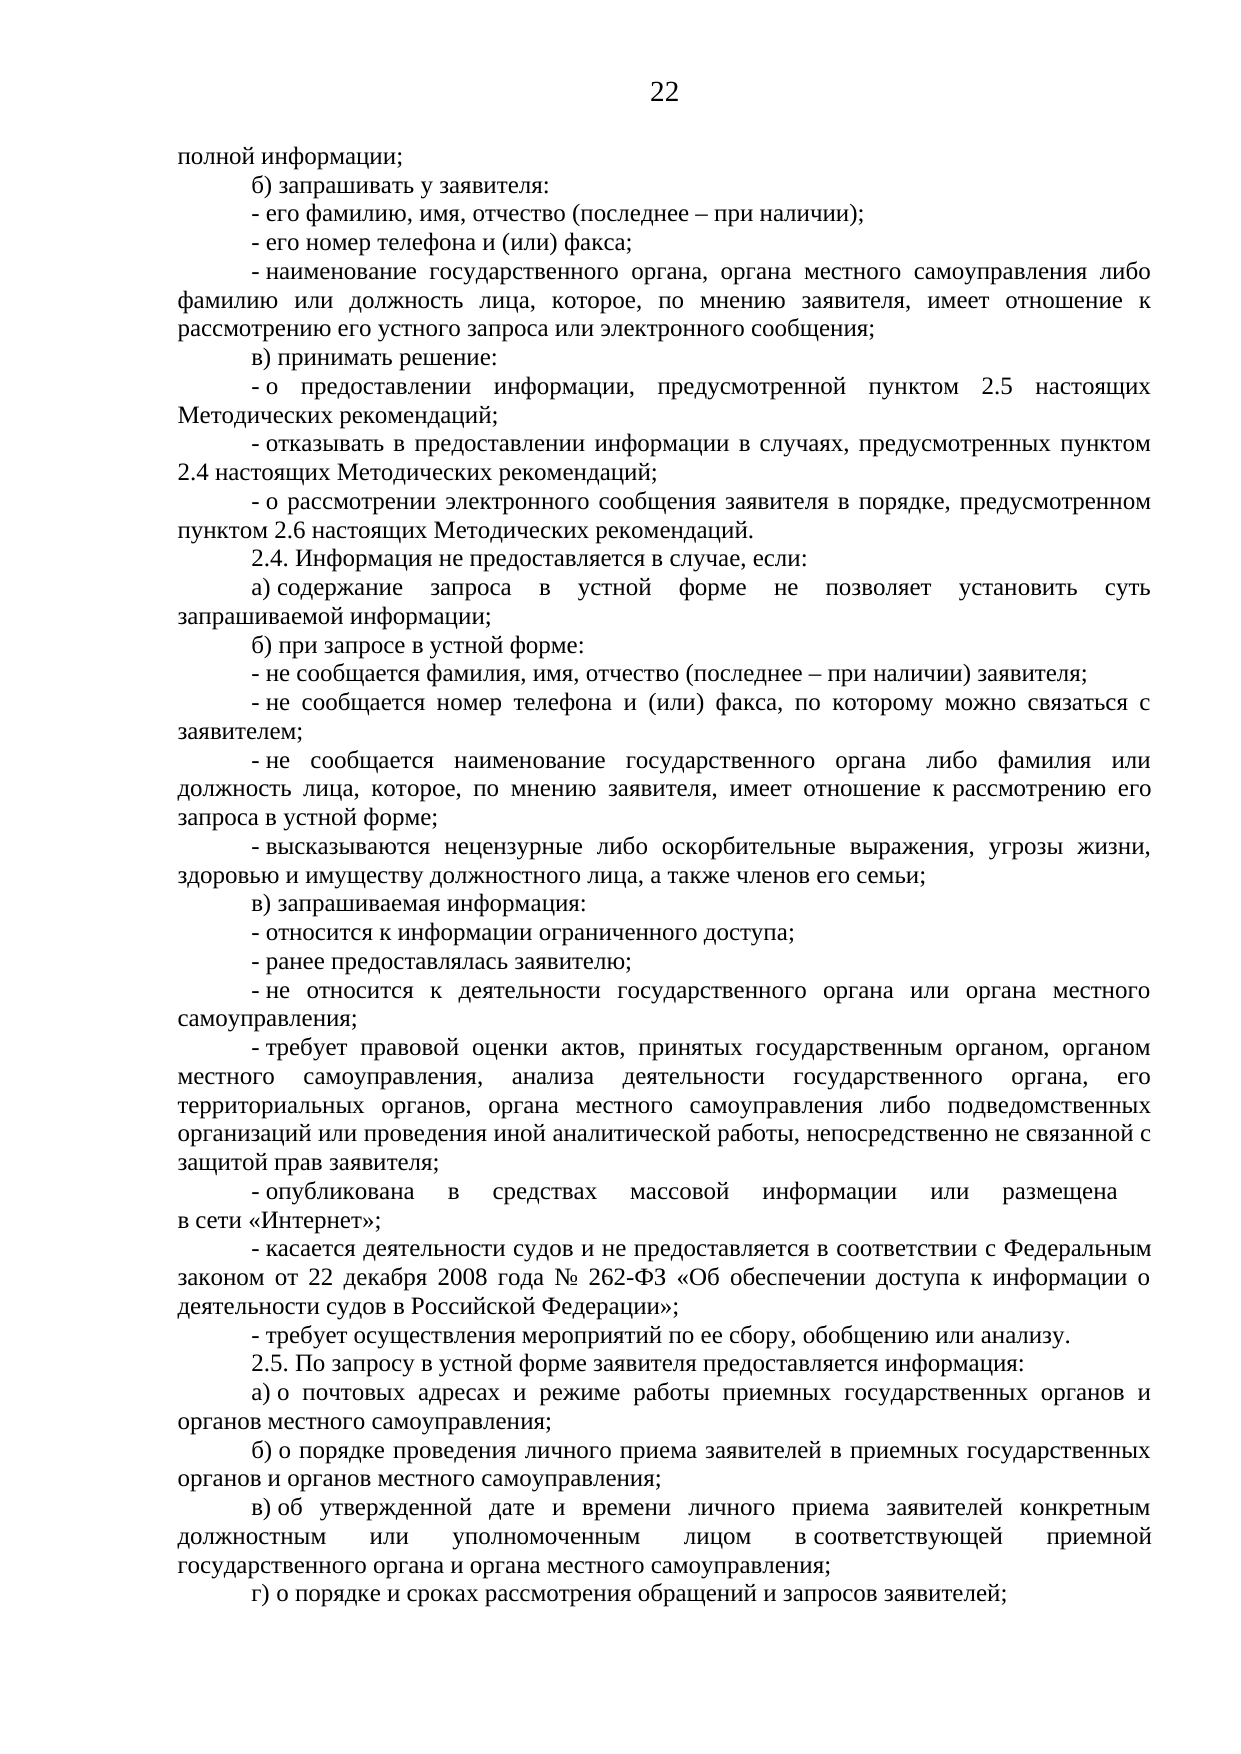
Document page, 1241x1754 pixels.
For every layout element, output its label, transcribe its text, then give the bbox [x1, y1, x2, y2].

text - требует правовой оценки актов, принятых государственным органом, органом местного самоуправления, анализа деятельности государственного органа, его территориальных органов, органа местного самоуправления либо подведомственных организаций или проведения иной аналитической работы, непосредственно не связанной с защитой прав заявителя; [177, 1032, 1152, 1176]
text в) об утвержденной дате и времени личного приема заявителей конкретным должностным или уполномоченным лицом в соответствующей приемной государственного органа и органа местного самоуправления; [177, 1492, 1152, 1578]
text а) о почтовых адресах и режиме работы приемных государственных органов и органов местного самоуправления; [177, 1377, 1152, 1435]
text 2.4. Информация не предоставляется в случае, если: [177, 543, 1152, 572]
text в) принимать решение: [177, 342, 1152, 371]
text - не сообщается фамилия, имя, отчество (последнее – при наличии) заявителя; [177, 658, 1152, 687]
text - его фамилию, имя, отчество (последнее – при наличии); [177, 198, 1152, 227]
text - опубликована в средствах массовой информации или размещена в сети «Интернет»; [177, 1176, 1152, 1233]
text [177, 141, 1152, 170]
text - наименование государственного органа, органа местного самоуправления либо фамилию или должность лица, которое, по мнению заявителя, имеет отношение к рассмотрению его устного запроса или электронного сообщения; [177, 256, 1152, 342]
text в) запрашиваемая информация: [177, 888, 1152, 917]
text - ранее предоставлялась заявителю; [177, 946, 1152, 975]
text - относится к информации ограниченного доступа; [177, 917, 1152, 946]
text - высказываются нецензурные либо оскорбительные выражения, угрозы жизни, здоровью и имуществу должностного лица, а также членов его семьи; [177, 831, 1152, 888]
text - о предоставлении информации, предусмотренной пунктом 2.5 настоящих Методических рекомендаций; [177, 371, 1152, 428]
text 2.5. По запросу в устной форме заявителя предоставляется информация: [177, 1348, 1152, 1377]
text - не сообщается наименование государственного органа либо фамилия или должность лица, которое, по мнению заявителя, имеет отношение к рассмотрению его запроса в устной форме; [177, 745, 1152, 831]
text - отказывать в предоставлении информации в случаях, предусмотренных пунктом 2.4 настоящих Методических рекомендаций; [177, 428, 1152, 486]
text - не относится к деятельности государственного органа или органа местного самоуправления; [177, 975, 1152, 1032]
text г) о порядке и сроках рассмотрения обращений и запросов заявителей; [177, 1578, 1152, 1607]
text - не сообщается номер телефона и (или) факса, по которому можно связаться с заявителем; [177, 687, 1152, 745]
text б) запрашивать у заявителя: [177, 170, 1152, 198]
text - о рассмотрении электронного сообщения заявителя в порядке, предусмотренном пунктом 2.6 настоящих Методических рекомендаций. [177, 486, 1152, 543]
text - касается деятельности судов и не предоставляется в соответствии с Федеральным законом от 22 декабря 2008 года № 262-ФЗ «Об обеспечении доступа к информации о деятельности судов в Российской Федерации»; [177, 1233, 1152, 1320]
text а) содержание запроса в устной форме не позволяет установить суть запрашиваемой информации; [177, 572, 1152, 630]
text - его номер телефона и (или) факса; [177, 227, 1152, 256]
text б) о порядке проведения личного приема заявителей в приемных государственных органов и органов местного самоуправления; [177, 1435, 1152, 1492]
text б) при запросе в устной форме: [177, 630, 1152, 658]
text - требует осуществления мероприятий по ее сбору, обобщению или анализу. [177, 1320, 1152, 1348]
